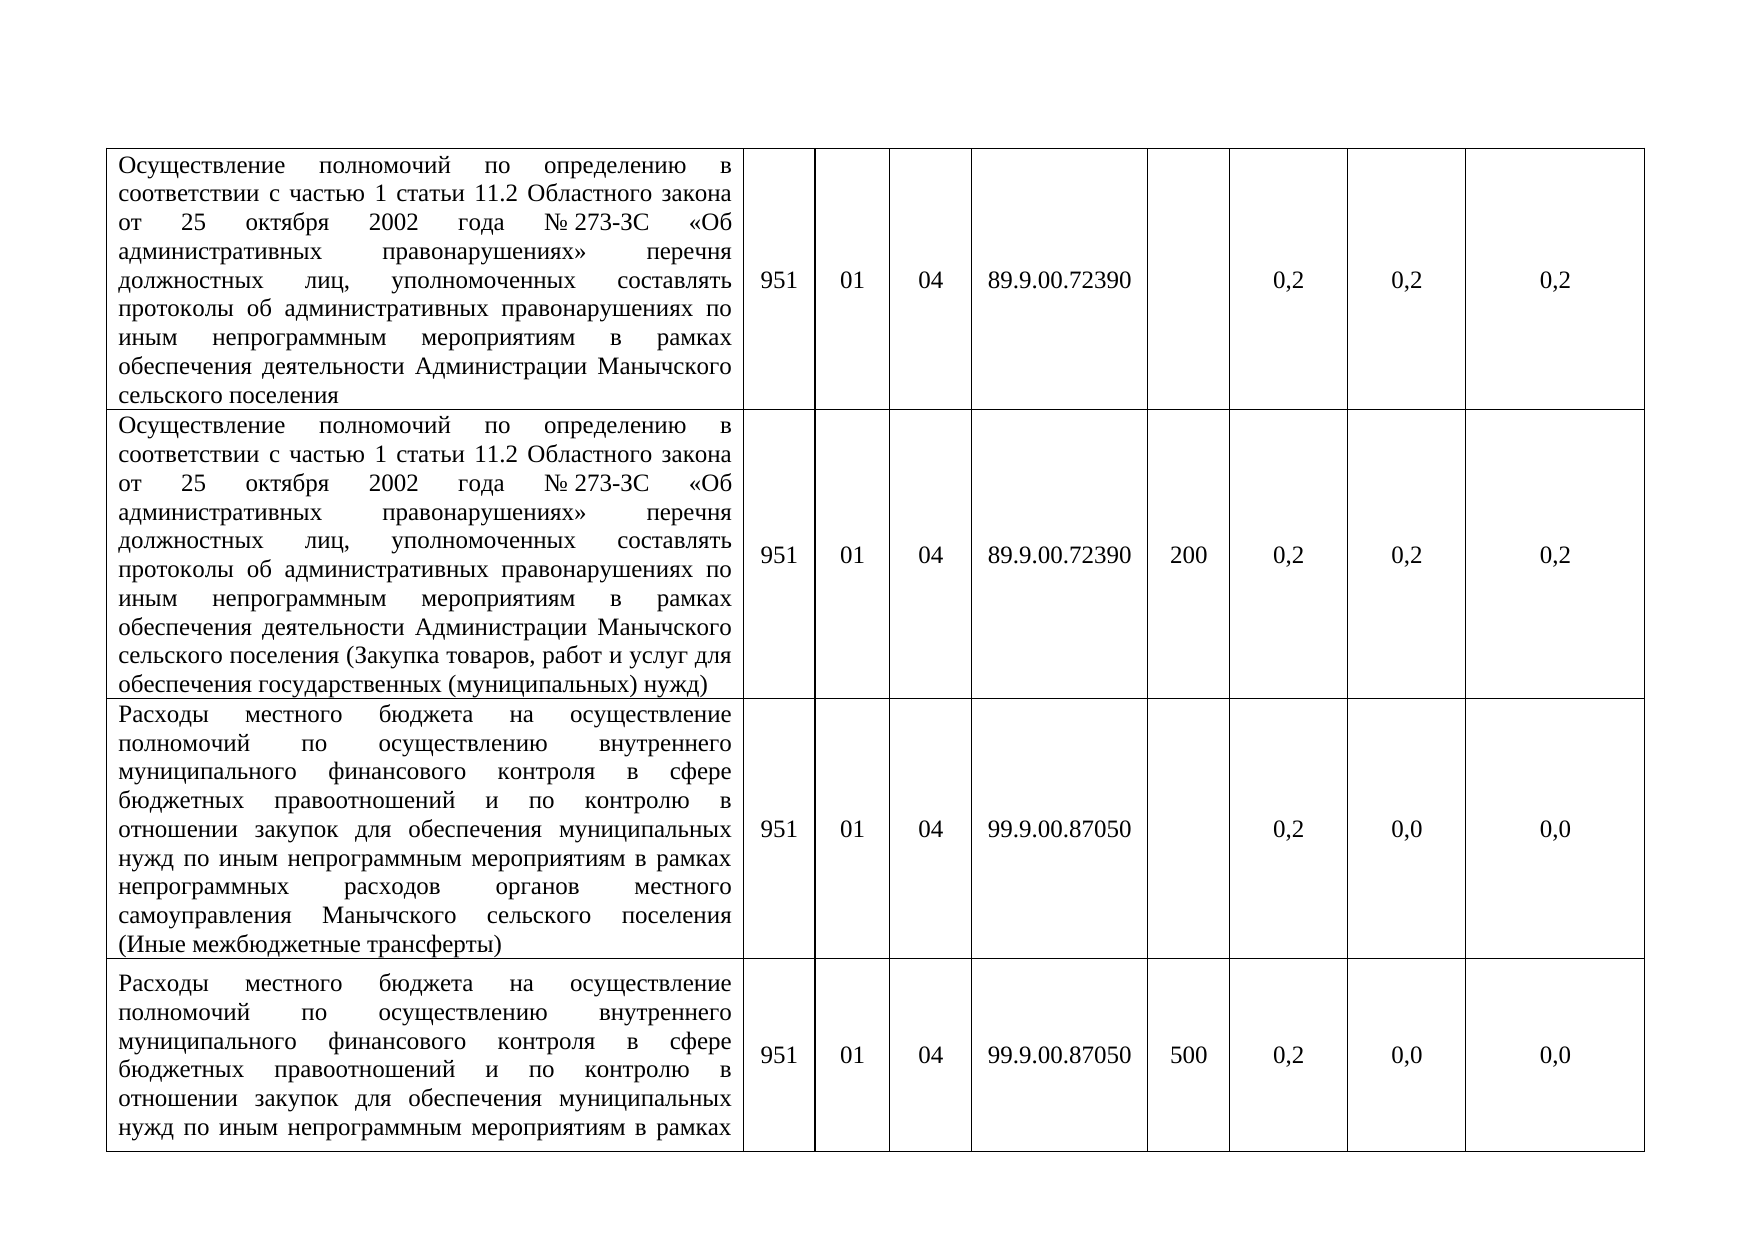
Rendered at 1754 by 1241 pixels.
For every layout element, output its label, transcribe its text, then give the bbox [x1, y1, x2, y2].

table_cell 01 [816, 410, 889, 698]
table_cell 951 [744, 410, 814, 698]
table_cell 0,0 [1466, 959, 1644, 1151]
table_cell 0,2 [1230, 410, 1347, 698]
table_cell 04 [890, 959, 971, 1151]
table_cell 04 [890, 699, 971, 958]
table_cell 0,0 [1348, 699, 1465, 958]
table_cell Осуществление полномочий по определению в соответствии с частью 1 статьи 11.2 Областного закона от 25 октября 2002 года № 273-ЗС «Об административных правонарушениях» перечня должностных лиц, уполномоченных составлять протоколы об административных правонарушениях по иным непрограммным мероприятиям в рамках обеспечения деятельности Администрации Манычского сельского поселения [107, 149, 743, 409]
table_cell 89.9.00.72390 [972, 410, 1147, 698]
table_cell [1148, 149, 1229, 409]
table_cell 0,2 [1466, 149, 1644, 409]
table_cell 01 [816, 959, 889, 1151]
table_cell 99.9.00.87050 [972, 699, 1147, 958]
table_cell 951 [744, 149, 814, 409]
table_cell 0,0 [1348, 959, 1465, 1151]
table_cell 200 [1148, 410, 1229, 698]
table_cell 0,2 [1348, 149, 1465, 409]
table_cell 99.9.00.87050 [972, 959, 1147, 1151]
table_cell 04 [890, 410, 971, 698]
table_cell 89.9.00.72390 [972, 149, 1147, 409]
table_cell 951 [744, 699, 814, 958]
table_cell 500 [1148, 959, 1229, 1151]
table_cell 0,0 [1466, 699, 1644, 958]
table_cell 01 [816, 699, 889, 958]
table_cell [1148, 699, 1229, 958]
table_cell 0,2 [1466, 410, 1644, 698]
table_cell 951 [744, 959, 814, 1151]
table_cell 0,2 [1230, 959, 1347, 1151]
table_cell Расходы местного бюджета на осуществление полномочий по осуществлению внутреннего муниципального финансового контроля в сфере бюджетных правоотношений и по контролю в отношении закупок для обеспечения муниципальных нужд по иным непрограммным мероприятиям в рамках непрограммных расходов органов местного самоуправления Манычского сельского поселения (Иные межбюджетные трансферты) [107, 699, 743, 958]
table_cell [107, 959, 743, 1151]
table_cell Осуществление полномочий по определению в соответствии с частью 1 статьи 11.2 Областного закона от 25 октября 2002 года № 273-ЗС «Об административных правонарушениях» перечня должностных лиц, уполномоченных составлять протоколы об административных правонарушениях по иным непрограммным мероприятиям в рамках обеспечения деятельности Администрации Манычского сельского поселения (Закупка товаров, работ и услуг для обеспечения государственных (муниципальных) нужд) [107, 410, 743, 698]
table_cell 04 [890, 149, 971, 409]
table_cell 0,2 [1230, 699, 1347, 958]
table_cell 0,2 [1230, 149, 1347, 409]
table_cell 01 [816, 149, 889, 409]
table_cell 0,2 [1348, 410, 1465, 698]
